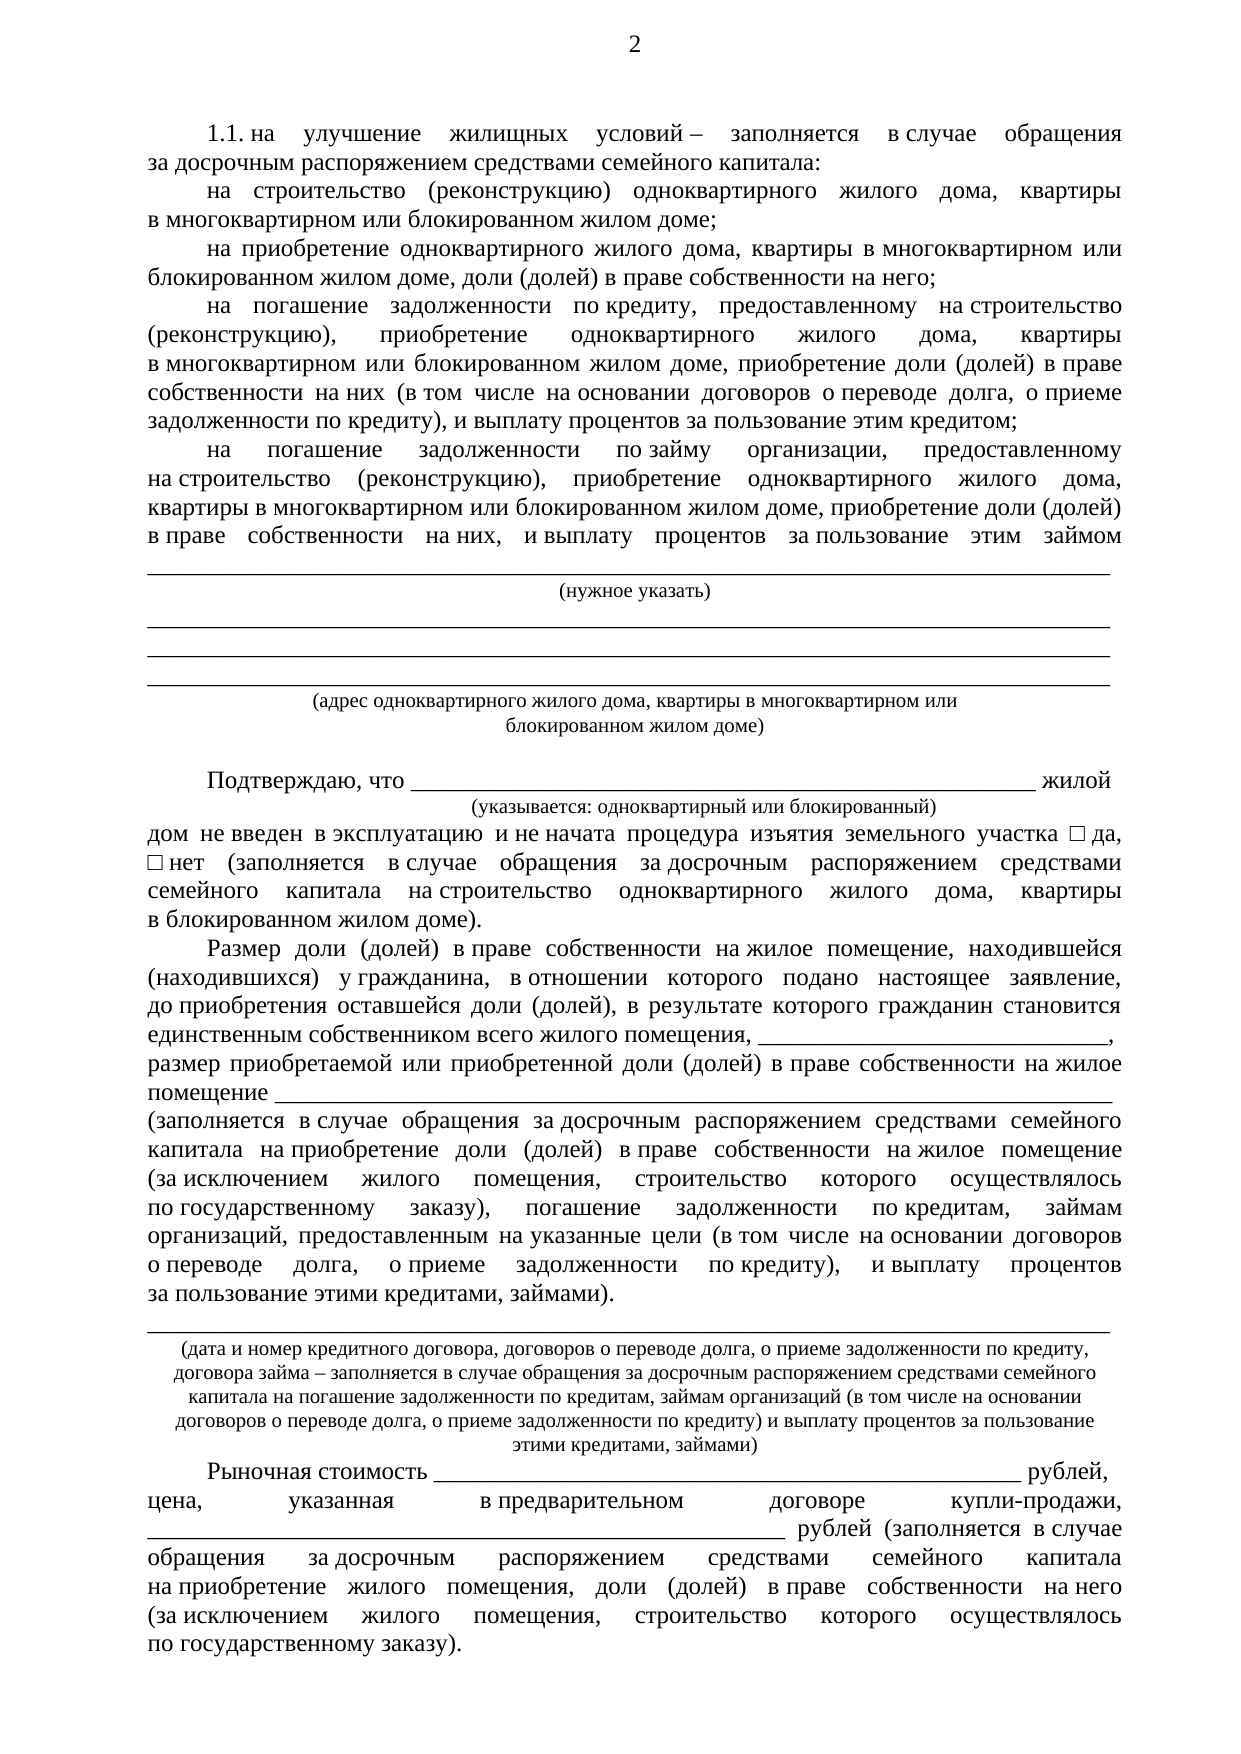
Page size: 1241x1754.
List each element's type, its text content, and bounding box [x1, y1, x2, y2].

text на погашение задолженности по займу организации, предоставленному на строительство (реконструкцию), приобретение одноквартирного жилого дома, квартиры в многоквартирном или блокированном жилом доме, приобретение доли (долей) в праве собственности на них, и выплату процентов за пользование этим займом _____________________________________________________________________________ [147, 434, 1122, 578]
text Подтверждаю, что __________________________________________________ жилой [147, 765, 1122, 794]
text _____________________________________________________________________________ [147, 660, 1122, 688]
text (указывается: одноквартирный или блокированный) [471, 794, 1122, 818]
text размер приобретаемой или приобретенной доли (долей) в праве собственности на жилое помещение ___________________________________________________________________ [147, 1048, 1122, 1106]
text (заполняется в случае обращения за досрочным распоряжением средствами семейного капитала на приобретение доли (долей) в праве собственности на жилое помещение (за исключением жилого помещения, строительство которого осуществлялось по государственному заказу), погашение задолженности по кредитам, займам организаций, предоставленным на указанные цели (в том числе на основании договоров о переводе долга, о приеме задолженности по кредиту), и выплату процентов за пользование этими кредитами, займами). [147, 1106, 1122, 1307]
text 1.1. на улучшение жилищных условий – заполняется в случае обращения за досрочным распоряжением средствами семейного капитала: [147, 118, 1122, 176]
text Рыночная стоимость _______________________________________________ рублей, [147, 1456, 1122, 1485]
text _____________________________________________________________________________ [147, 631, 1122, 660]
text _____________________________________________________________________________ [147, 1307, 1122, 1336]
text на приобретение одноквартирного жилого дома, квартиры в многоквартирном или блокированном жилом доме, доли (долей) в праве собственности на него; [147, 233, 1122, 291]
text дом не введен в эксплуатацию и не начата процедура изъятия земельного участка □ да, □ нет (заполняется в случае обращения за досрочным распоряжением средствами семейного капитала на строительство одноквартирного жилого дома, квартиры в блокированном жилом доме). [147, 818, 1122, 933]
text (адрес одноквартирного жилого дома, квартиры в многоквартирном или блокированном жилом доме) [147, 688, 1122, 737]
text (нужное указать) [147, 578, 1122, 602]
text на строительство (реконструкцию) одноквартирного жилого дома, квартиры в многоквартирном или блокированном жилом доме; [147, 176, 1122, 233]
text цена, указанная в предварительном договоре купли-продажи, ___________________________________________________ рублей (заполняется в случае обращения за досрочным распоряжением средствами семейного капитала на приобретение жилого помещения, доли (долей) в праве собственности на него (за исключением жилого помещения, строительство которого осуществлялось по государственному заказу). [147, 1485, 1122, 1657]
text (дата и номер кредитного договора, договоров о переводе долга, о приеме задолженности по кредиту, договора займа – заполняется в случае обращения за досрочным распоряжением средствами семейного капитала на погашение задолженности по кредитам, займам организаций (в том числе на основании договоров о переводе долга, о приеме задолженности по кредиту) и выплату процентов за пользование этими кредитами, займами) [147, 1336, 1122, 1456]
text _____________________________________________________________________________ [147, 602, 1122, 631]
text на погашение задолженности по кредиту, предоставленному на строительство (реконструкцию), приобретение одноквартирного жилого дома, квартиры в многоквартирном или блокированном жилом доме, приобретение доли (долей) в праве собственности на них (в том числе на основании договоров о переводе долга, о приеме задолженности по кредиту), и выплату процентов за пользование этим кредитом; [147, 291, 1122, 434]
text Размер доли (долей) в праве собственности на жилое помещение, находившейся (находившихся) у гражданина, в отношении которого подано настоящее заявление, до приобретения оставшейся доли (долей), в результате которого гражданин становится единственным собственником всего жилого помещения, ____________________________, [147, 933, 1122, 1048]
